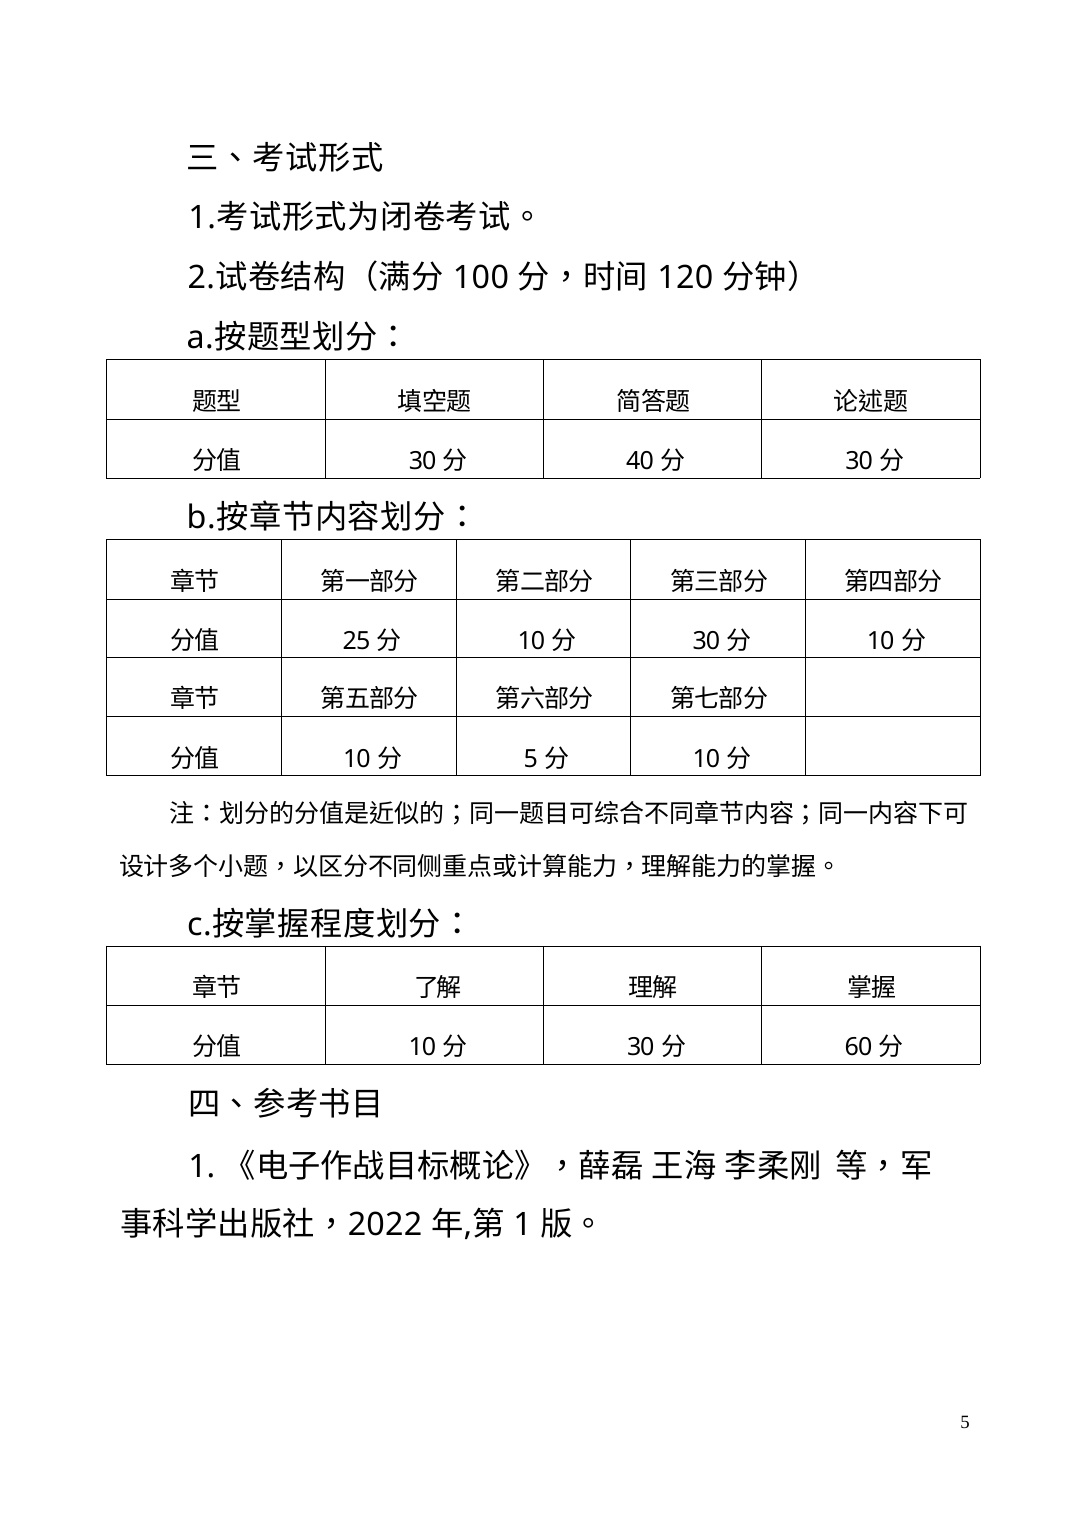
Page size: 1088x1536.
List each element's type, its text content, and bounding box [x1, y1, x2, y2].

table_header 题型 [107, 360, 325, 418]
table_cell 60 分 [762, 1006, 980, 1064]
text a.按题型划分： [186, 316, 981, 357]
table_header 了解 [326, 947, 543, 1005]
text c.按掌握程度划分： [187, 903, 981, 943]
text 1.考试形式为闭卷考试。 [188, 196, 981, 237]
text 四、参考书目 [188, 1082, 981, 1124]
table_cell 分值 [107, 420, 325, 477]
text 2.试卷结构（满分 100 分，时间 120 分钟） [187, 256, 981, 297]
table_cell 10 分 [806, 600, 980, 657]
table_header 简答题 [544, 360, 761, 418]
table_cell 第七部分 [631, 658, 805, 716]
table_header 章节 [107, 540, 281, 598]
table_cell 分值 [107, 717, 281, 775]
table_cell 40 分 [544, 420, 761, 477]
table_cell 10 分 [326, 1006, 543, 1064]
table_cell 10 分 [282, 717, 456, 775]
table_cell [806, 658, 980, 716]
text 三、考试形式 [187, 136, 981, 177]
table_header 第一部分 [282, 540, 456, 598]
table_header 理解 [544, 947, 761, 1005]
table_header 填空题 [326, 360, 543, 418]
table_cell 分值 [107, 600, 281, 657]
text 1. 《电子作战目标概论》，薛磊 王海 李柔刚 等，军 事科学出版社，2022 年,第 1 版。 [120, 1143, 969, 1245]
table_cell [806, 717, 980, 775]
table_cell 25 分 [282, 600, 456, 657]
table_cell 30 分 [544, 1006, 761, 1064]
text b.按章节内容划分： [186, 496, 981, 537]
table_cell 30 分 [631, 600, 805, 657]
text 注：划分的分值是近似的；同一题目可综合不同章节内容；同一内容下可 设计多个小题，以区分不同侧重点或计算能力，理解能力的掌握。 [119, 796, 969, 882]
table_header 章节 [107, 947, 325, 1005]
table_cell 第六部分 [457, 658, 630, 716]
table_cell 30 分 [762, 420, 980, 477]
table_header 第三部分 [631, 540, 805, 598]
table_cell 30 分 [326, 420, 543, 477]
table_header 第二部分 [457, 540, 630, 598]
table_cell 10 分 [631, 717, 805, 775]
table_cell 10 分 [457, 600, 630, 657]
table_header 论述题 [762, 360, 980, 418]
table_cell 第五部分 [282, 658, 456, 716]
table_header 掌握 [762, 947, 980, 1005]
table_cell 章节 [107, 658, 281, 716]
table_cell 5 分 [457, 717, 630, 775]
table_cell 分值 [107, 1006, 325, 1064]
table_header 第四部分 [806, 540, 980, 598]
